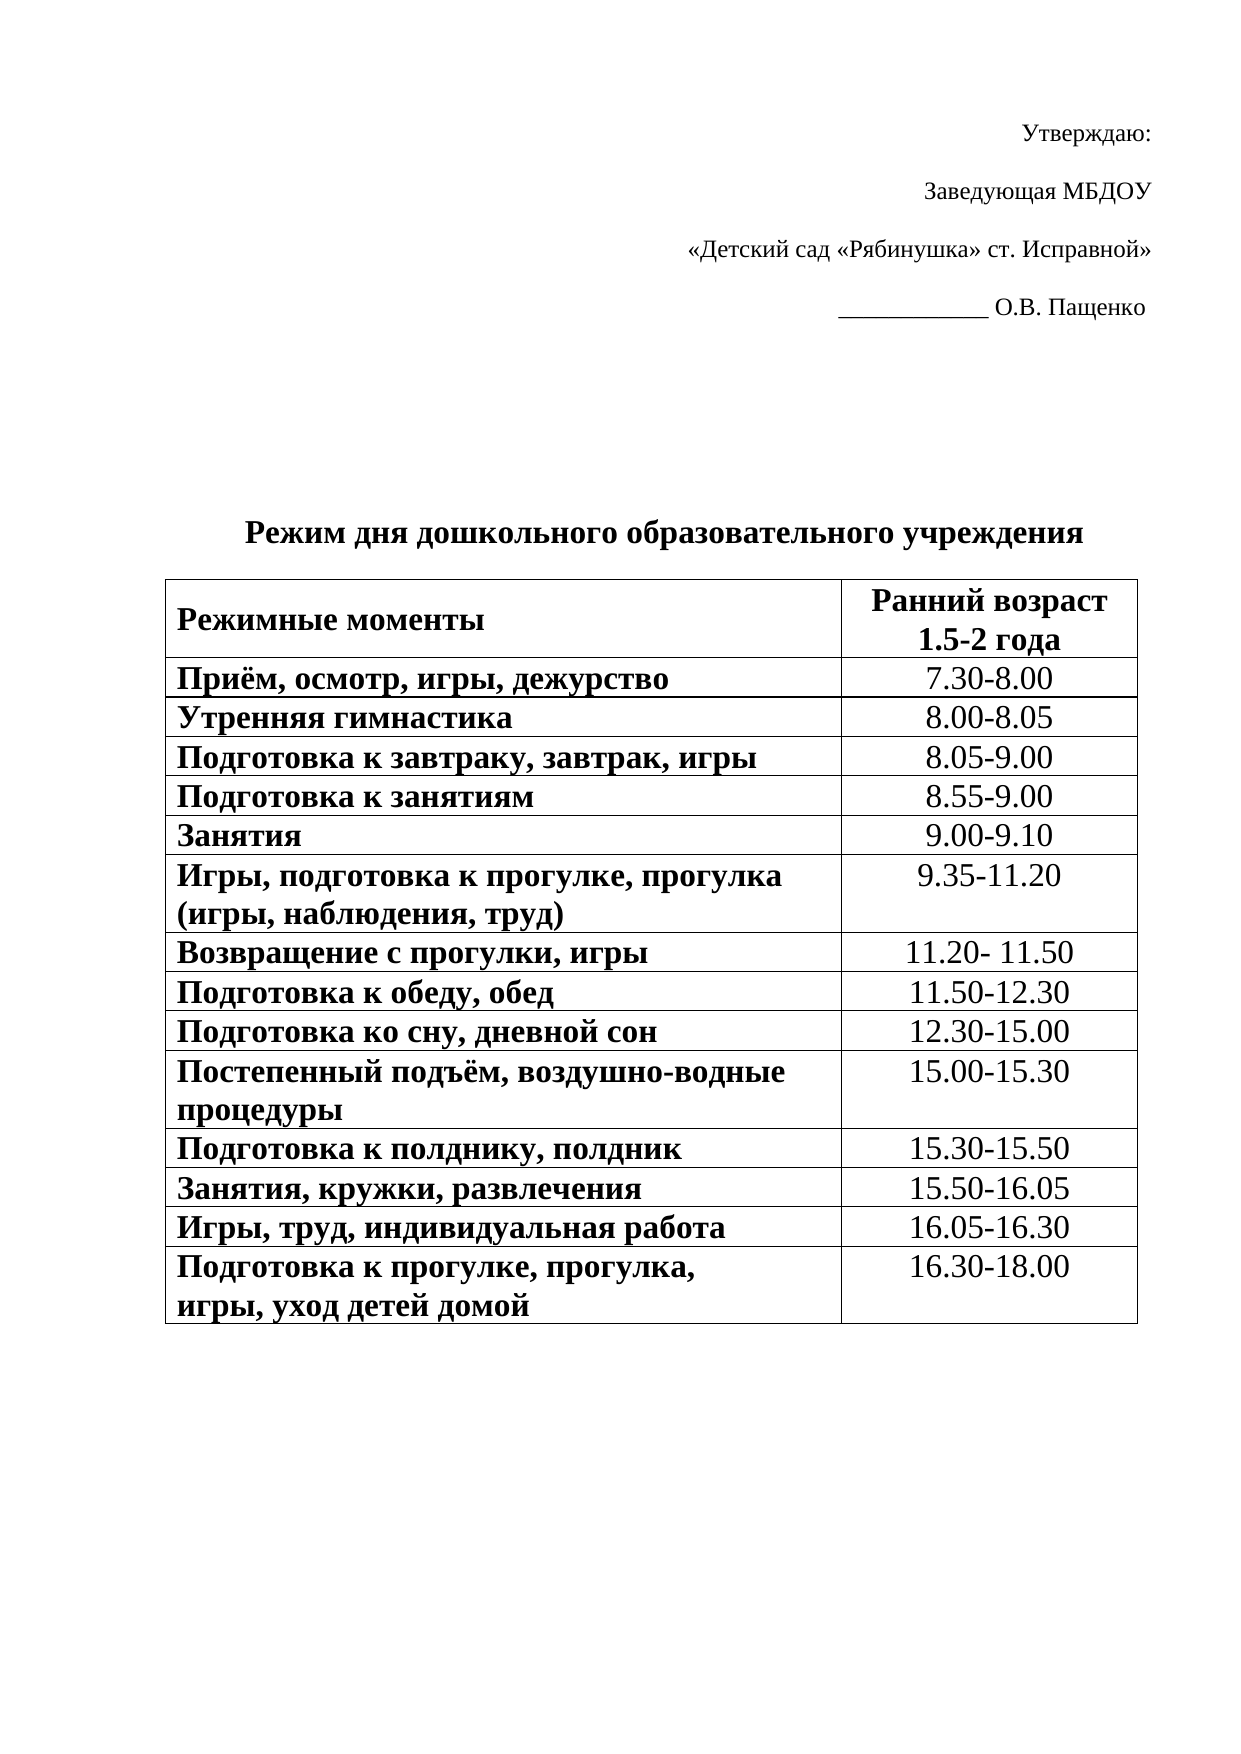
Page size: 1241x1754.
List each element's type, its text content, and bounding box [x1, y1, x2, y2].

table_cell 11.50-12.30 [842, 972, 1137, 1010]
table_cell 7.30-8.00 [842, 658, 1137, 696]
table_header Режимные моменты [166, 580, 841, 657]
table_cell Утренняя гимнастика [166, 698, 841, 736]
table_cell 8.00-8.05 [842, 698, 1137, 736]
table_cell 8.05-9.00 [842, 737, 1137, 775]
table_cell Занятия [166, 816, 841, 854]
table_cell Подготовка ко сну, дневной сон [166, 1011, 841, 1050]
table_cell Постепенный подъём, воздушно-водные процедуры [166, 1051, 841, 1127]
text ____________ О.В. Пащенко [177, 292, 1152, 321]
table_cell 16.05-16.30 [842, 1207, 1137, 1246]
table_cell 11.20- 11.50 [842, 933, 1137, 971]
table_cell Приём, осмотр, игры, дежурство [166, 658, 841, 696]
table_cell 9.35-11.20 [842, 855, 1137, 932]
table_header Ранний возраст 1.5-2 года [842, 580, 1137, 657]
table_cell 15.50-16.05 [842, 1168, 1137, 1206]
table_cell Подготовка к занятиям [166, 776, 841, 814]
table_cell Подготовка к полднику, полдник [166, 1129, 841, 1167]
table_cell Подготовка к прогулке, прогулка, игры, уход детей домой [166, 1247, 841, 1323]
table_cell 9.00-9.10 [842, 816, 1137, 854]
table_cell 8.55-9.00 [842, 776, 1137, 814]
table_cell Подготовка к обеду, обед [166, 972, 841, 1010]
table_cell Игры, труд, индивидуальная работа [166, 1207, 841, 1246]
table_cell 15.00-15.30 [842, 1051, 1137, 1127]
table_cell Подготовка к завтраку, завтрак, игры [166, 737, 841, 775]
table_cell 16.30-18.00 [842, 1247, 1137, 1323]
table_cell Игры, подготовка к прогулке, прогулка (игры, наблюдения, труд) [166, 855, 841, 932]
table_cell 12.30-15.00 [842, 1011, 1137, 1050]
text Режим дня дошкольного образовательного учреждения [177, 512, 1152, 551]
table_cell Возвращение с прогулки, игры [166, 933, 841, 971]
text Утверждаю: [177, 118, 1152, 147]
text Заведующая МБДОУ [177, 176, 1152, 205]
table_cell Занятия, кружки, развлечения [166, 1168, 841, 1206]
text «Детский сад «Рябинушка» ст. Исправной» [177, 234, 1152, 263]
table_cell 15.30-15.50 [842, 1129, 1137, 1167]
